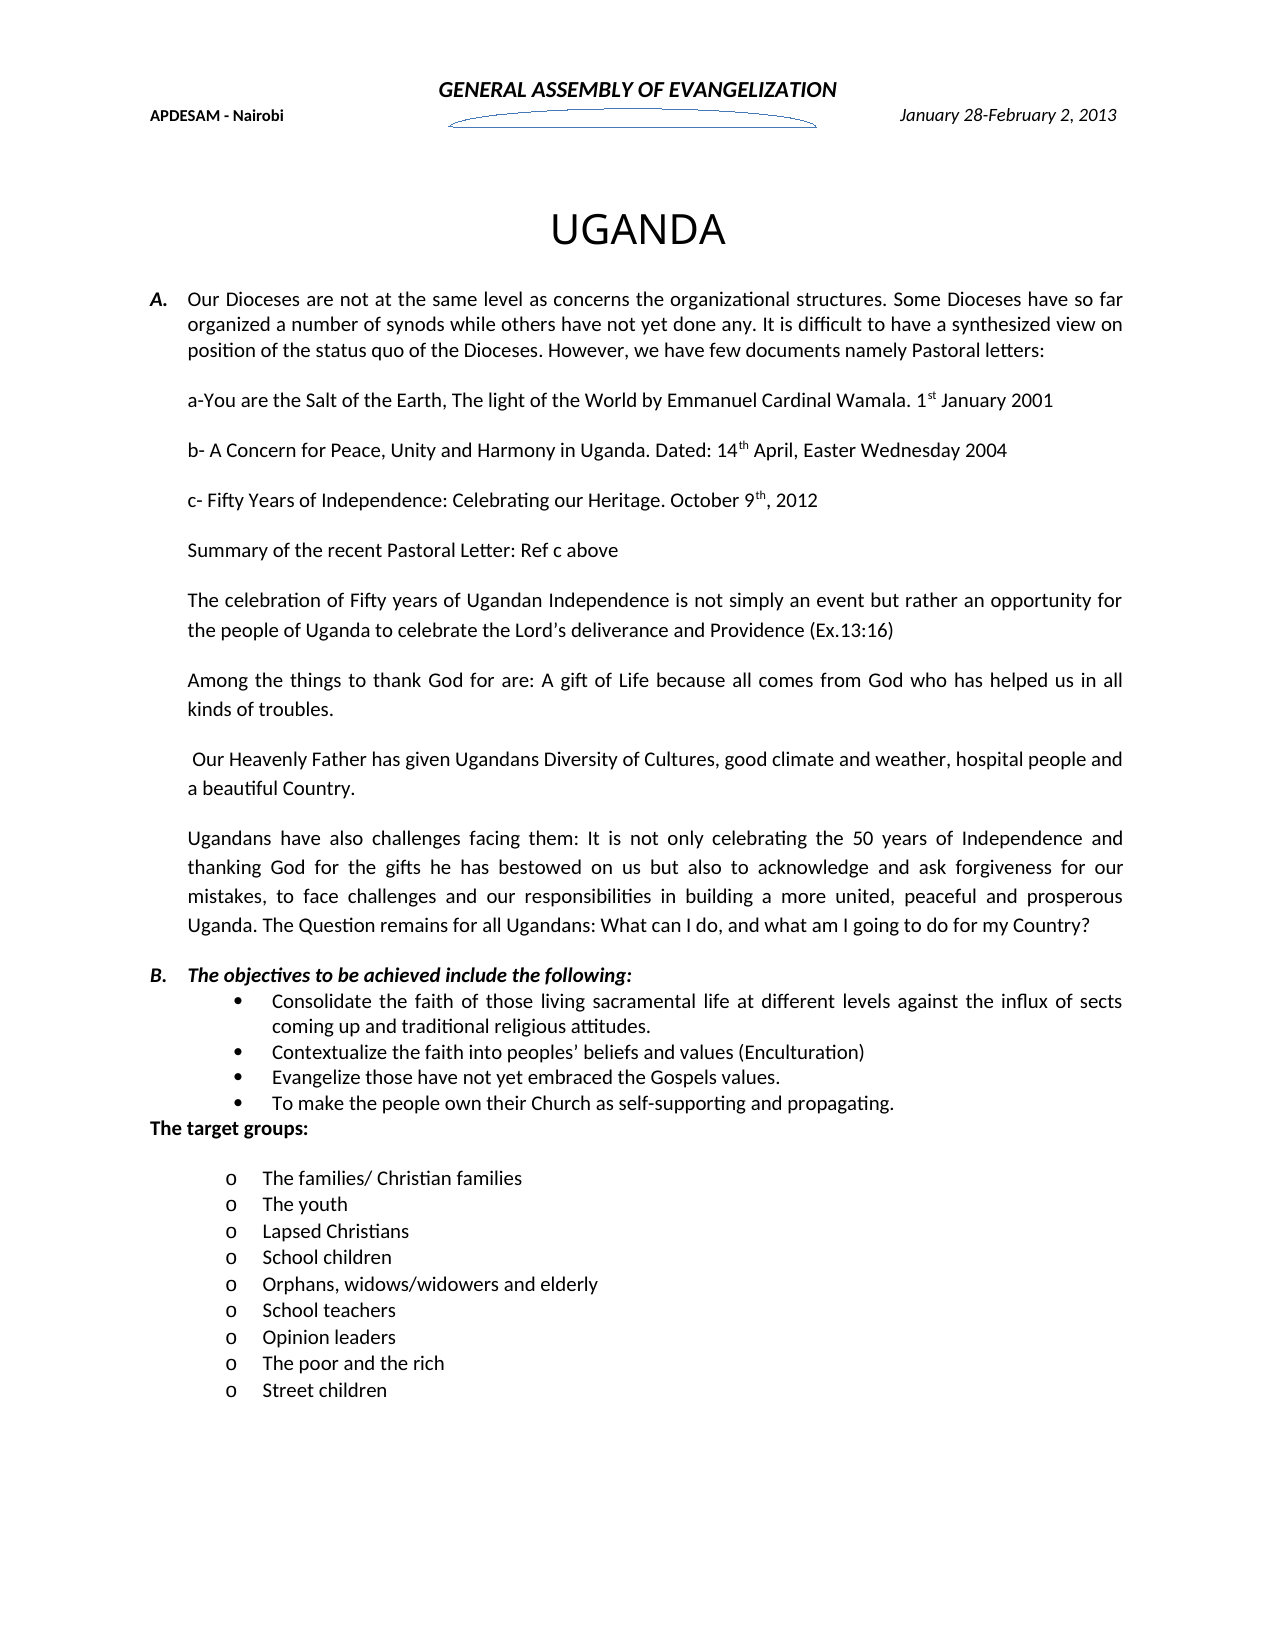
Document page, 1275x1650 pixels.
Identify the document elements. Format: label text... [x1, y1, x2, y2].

list School children [225, 1244, 1125, 1271]
list Our Dioceses are not at the same level as concerns the organizational structures. Some Dioceses have so far organized a number of synods while others have not yet done any. It is difficult to have a synthesized view on position of the status quo of the Dioceses. However, we have few documents namely Pastoral letters: [150, 286, 1125, 362]
text b- A Concern for Peace, Unity and Harmony in Uganda. Dated: 14th April, Easter Wednesday 2004 [187, 438, 1125, 463]
list The youth [225, 1192, 1125, 1218]
list Contextualize the faith into peoples’ beliefs and values (Enculturation) [234, 1039, 1125, 1064]
list The families/ Christian families [225, 1165, 1125, 1192]
text c- Fifty Years of Independence: Celebrating our Heritage. October 9th, 2012 [187, 488, 1125, 513]
text a-You are the Salt of the Earth, The light of the World by Emmanuel Cardinal Wamala. 1st January 2001 [187, 388, 1125, 413]
list Consolidate the faith of those living sacramental life at different levels against the influx of sects coming up and traditional religious attitudes. [234, 988, 1125, 1039]
text The celebration of Fifty years of Ugandan Independence is not simply an event but rather an opportunity for the people of Uganda to celebrate the Lord’s deliverance and Providence (Ex.13:16) [187, 588, 1125, 642]
list Street children [225, 1377, 1125, 1403]
text Summary of the recent Pastoral Letter: Ref c above [187, 538, 1125, 563]
list The poor and the rich [225, 1350, 1125, 1377]
list Opinion leaders [225, 1324, 1125, 1350]
text The target groups: [150, 1115, 1125, 1141]
list The objectives to be achieved include the following: [150, 963, 1125, 988]
text UGANDA [150, 200, 1125, 257]
list Orphans, widows/widowers and elderly [225, 1271, 1125, 1297]
list Lapsed Christians [225, 1218, 1125, 1244]
text Our Heavenly Father has given Ugandans Diversity of Cultures, good climate and weather, hospital people and a beautiful Country. [187, 746, 1125, 801]
text Among the things to thank God for are: A gift of Life because all comes from God who has helped us in all kinds of troubles. [187, 667, 1125, 721]
list Evangelize those have not yet embraced the Gospels values. [234, 1064, 1125, 1090]
text Ugandans have also challenges facing them: It is not only celebrating the 50 years of Independence and thanking God for the gifts he has bestowed on us but also to acknowledge and ask forgiveness for our mistakes, to face challenges and our responsibilities in building a more united, peaceful and prosperous Uganda. The Question remains for all Ugandans: What can I do, and what am I going to do for my Country? [187, 825, 1125, 938]
list School teachers [225, 1297, 1125, 1324]
list To make the people own their Church as self-supporting and propagating. [234, 1090, 1125, 1115]
